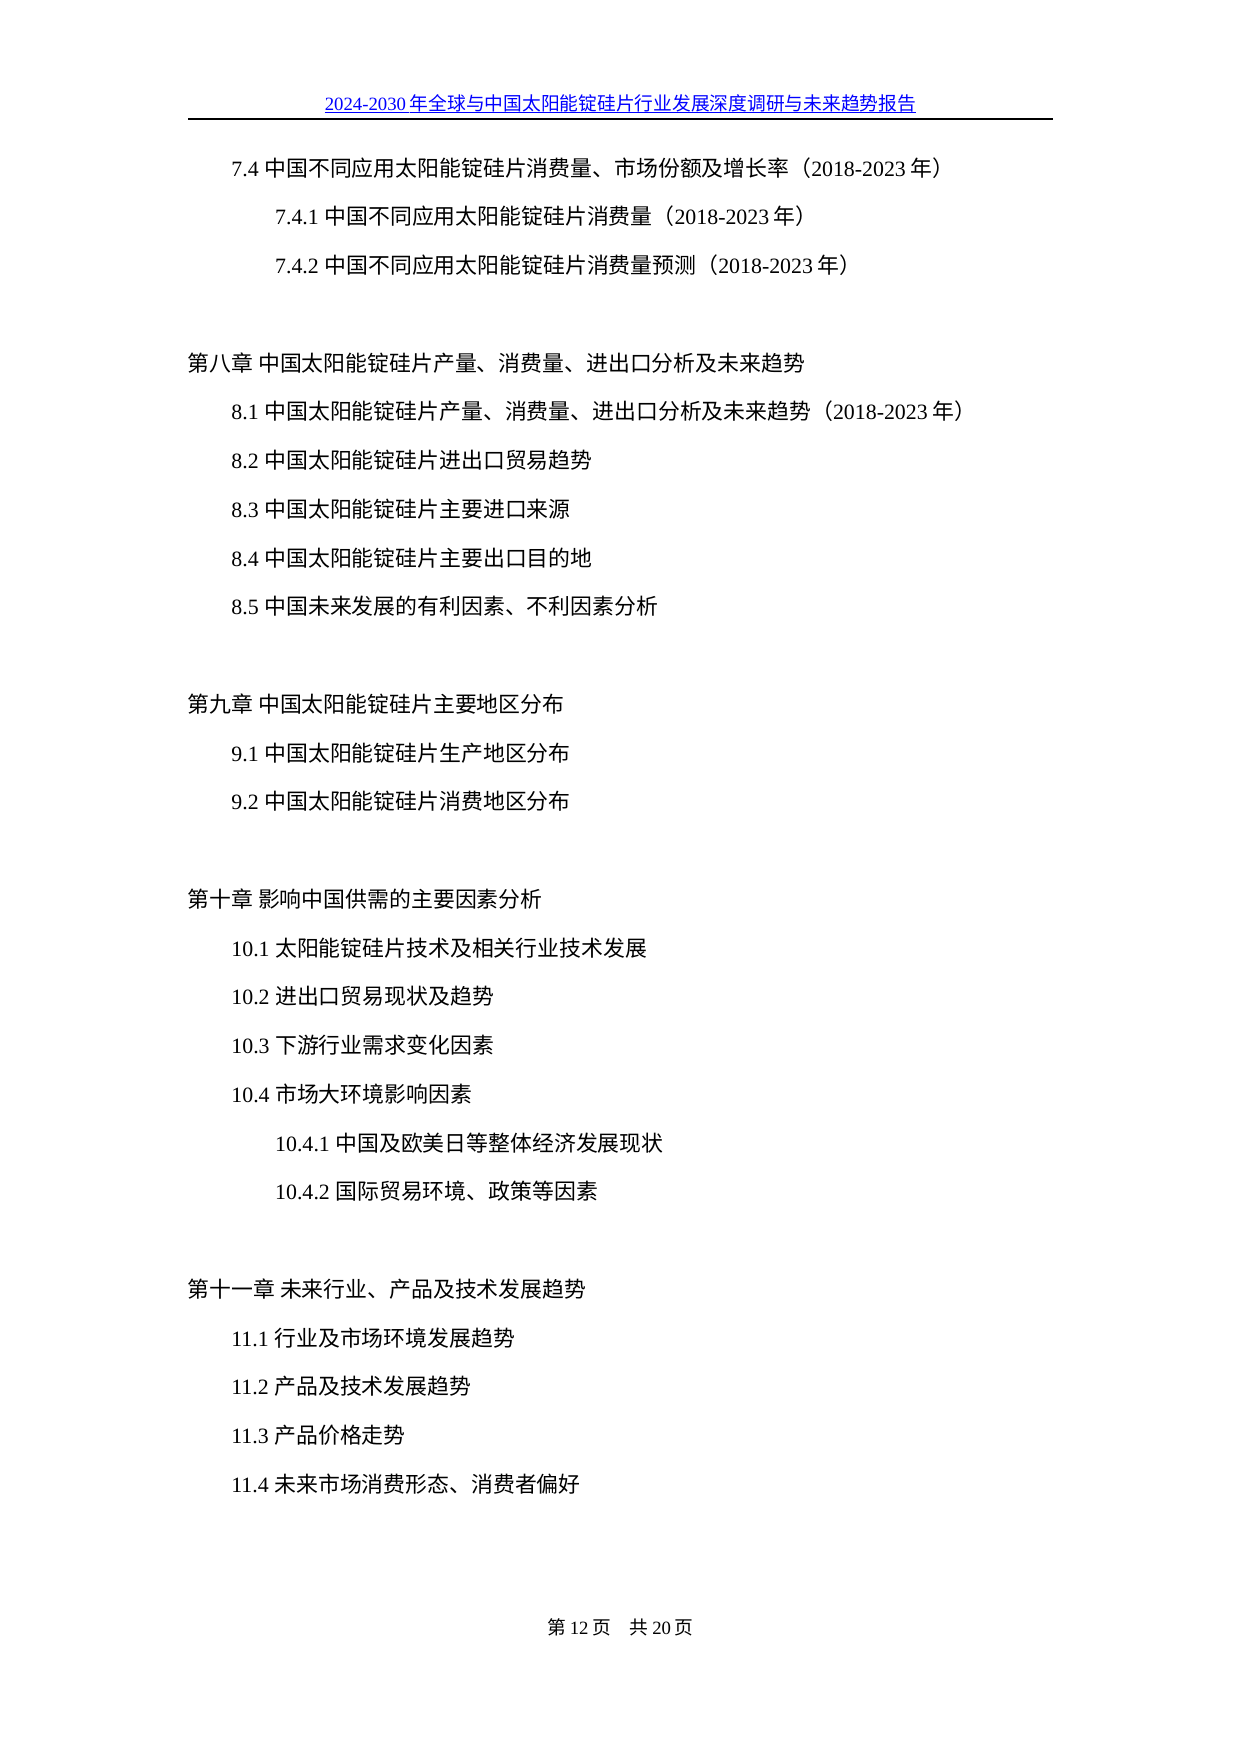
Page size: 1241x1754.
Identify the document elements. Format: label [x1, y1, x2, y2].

text [187, 150, 1053, 1499]
